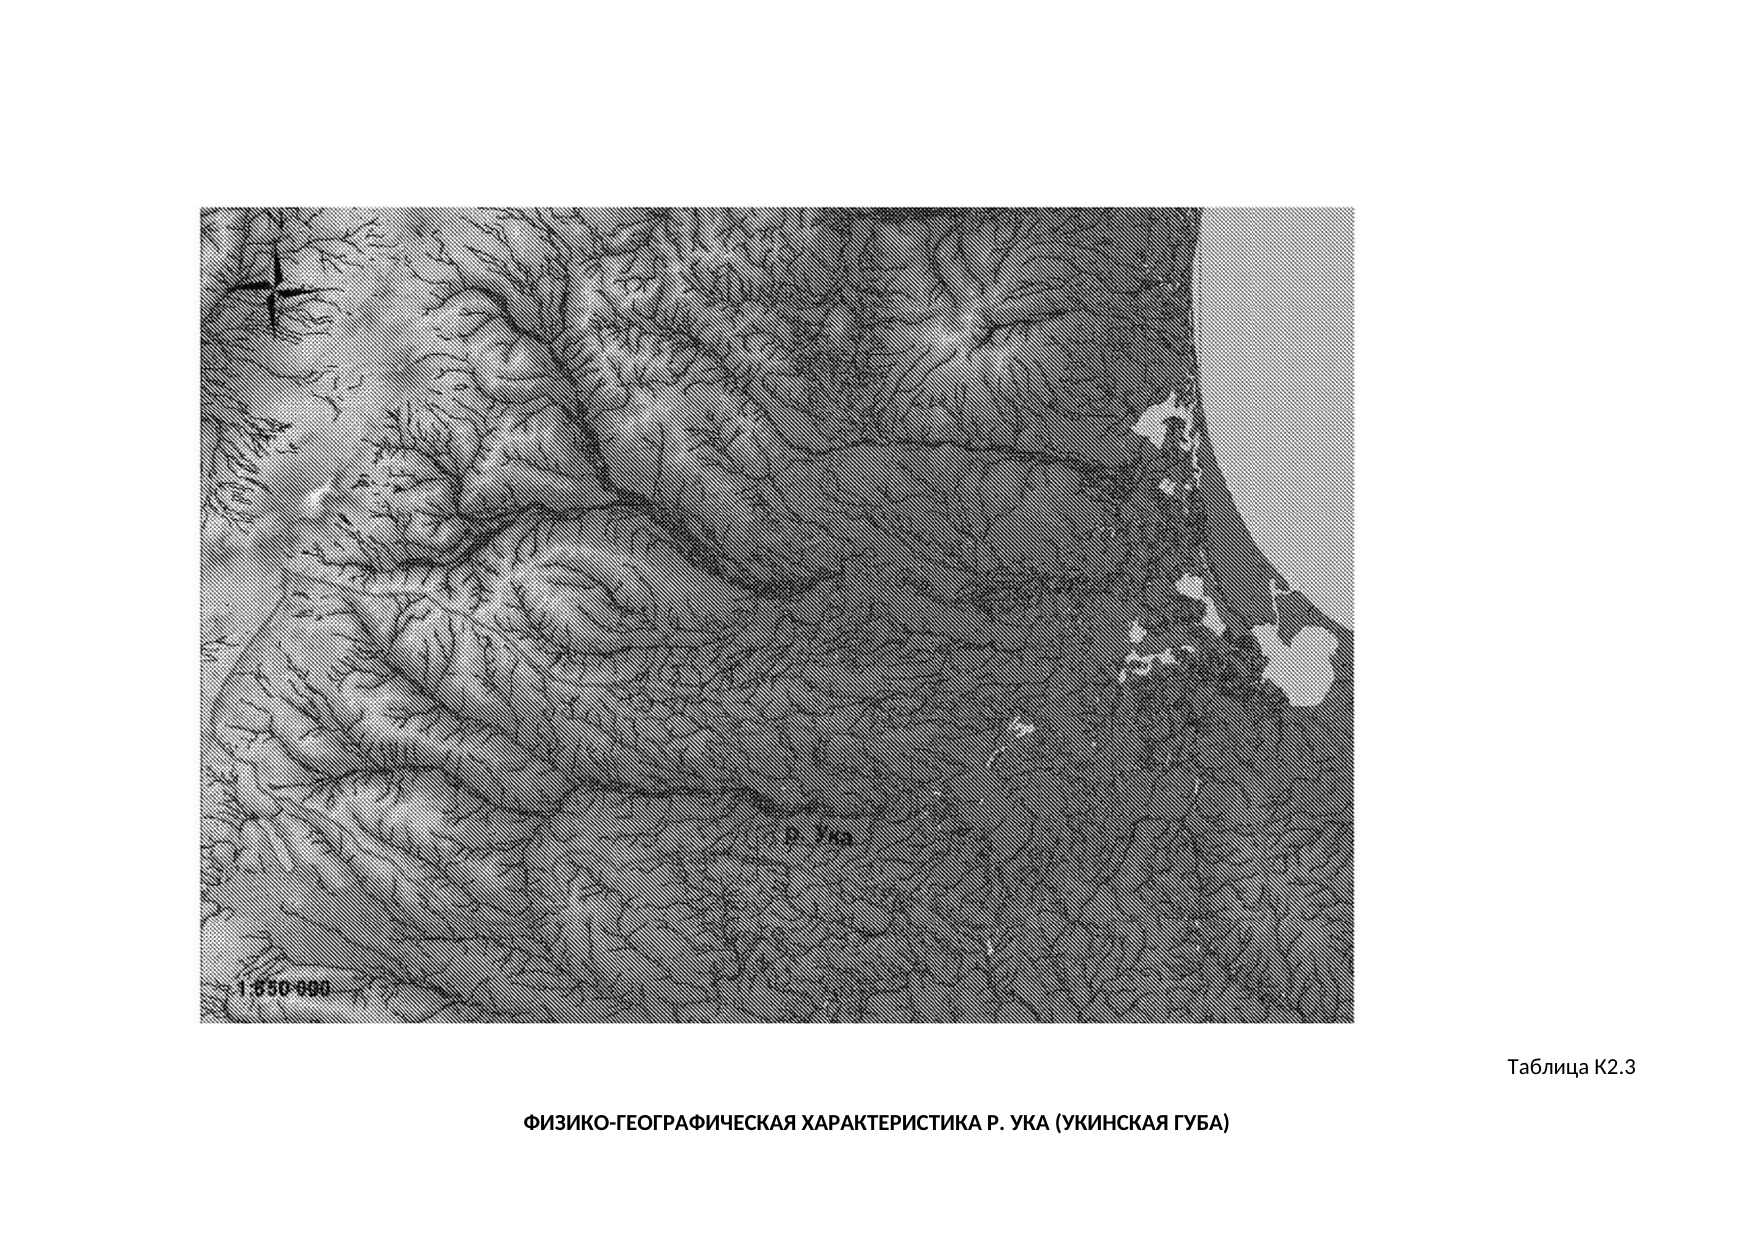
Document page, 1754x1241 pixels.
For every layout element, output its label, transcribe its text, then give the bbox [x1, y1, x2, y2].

title ФИЗИКО-ГЕОГРАФИЧЕСКАЯ ХАРАКТЕРИСТИКА Р. УКА (УКИНСКАЯ ГУБА) [118, 1108, 1636, 1136]
text Таблица К2.3 [118, 1052, 1636, 1080]
picture [193, 205, 1359, 1024]
